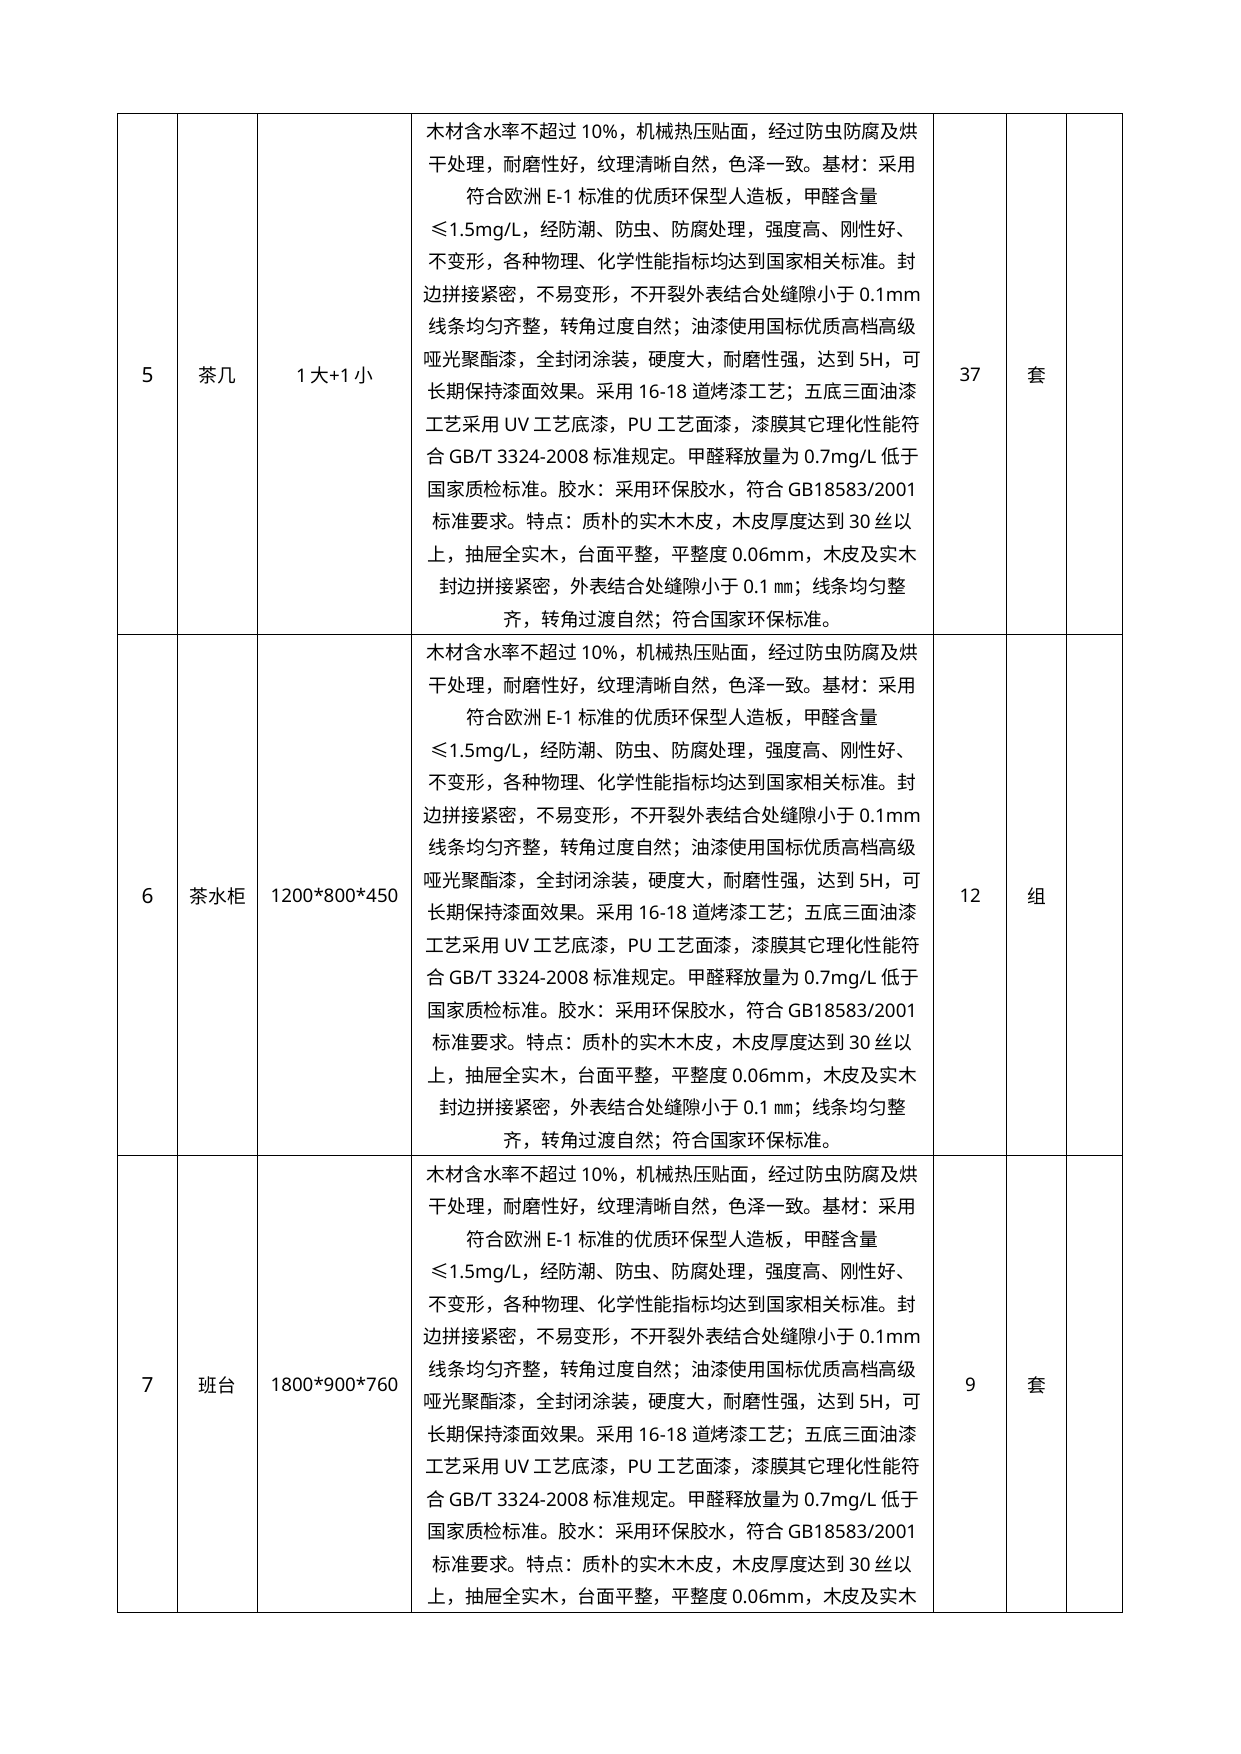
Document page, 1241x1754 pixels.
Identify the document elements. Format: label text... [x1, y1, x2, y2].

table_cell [412, 1156, 933, 1612]
table_cell 茶几 [178, 114, 257, 634]
table_cell 5 [118, 114, 177, 634]
table_cell 12 [934, 635, 1006, 1155]
table_cell 茶水柜 [178, 635, 257, 1155]
table_cell [1067, 1156, 1122, 1612]
table_cell 7 [118, 1156, 177, 1612]
table_cell 9 [934, 1156, 1006, 1612]
table_cell [1067, 635, 1122, 1155]
table_cell 套 [1007, 1156, 1066, 1612]
table_cell 组 [1007, 635, 1066, 1155]
table_cell 套 [1007, 114, 1066, 634]
table_cell [1067, 114, 1122, 634]
table_cell 37 [934, 114, 1006, 634]
table_cell 1200*800*450 [258, 635, 411, 1155]
table_cell 班台 [178, 1156, 257, 1612]
table_cell 1800*900*760 [258, 1156, 411, 1612]
table_cell 1大+1小 [258, 114, 411, 634]
table_cell 6 [118, 635, 177, 1155]
